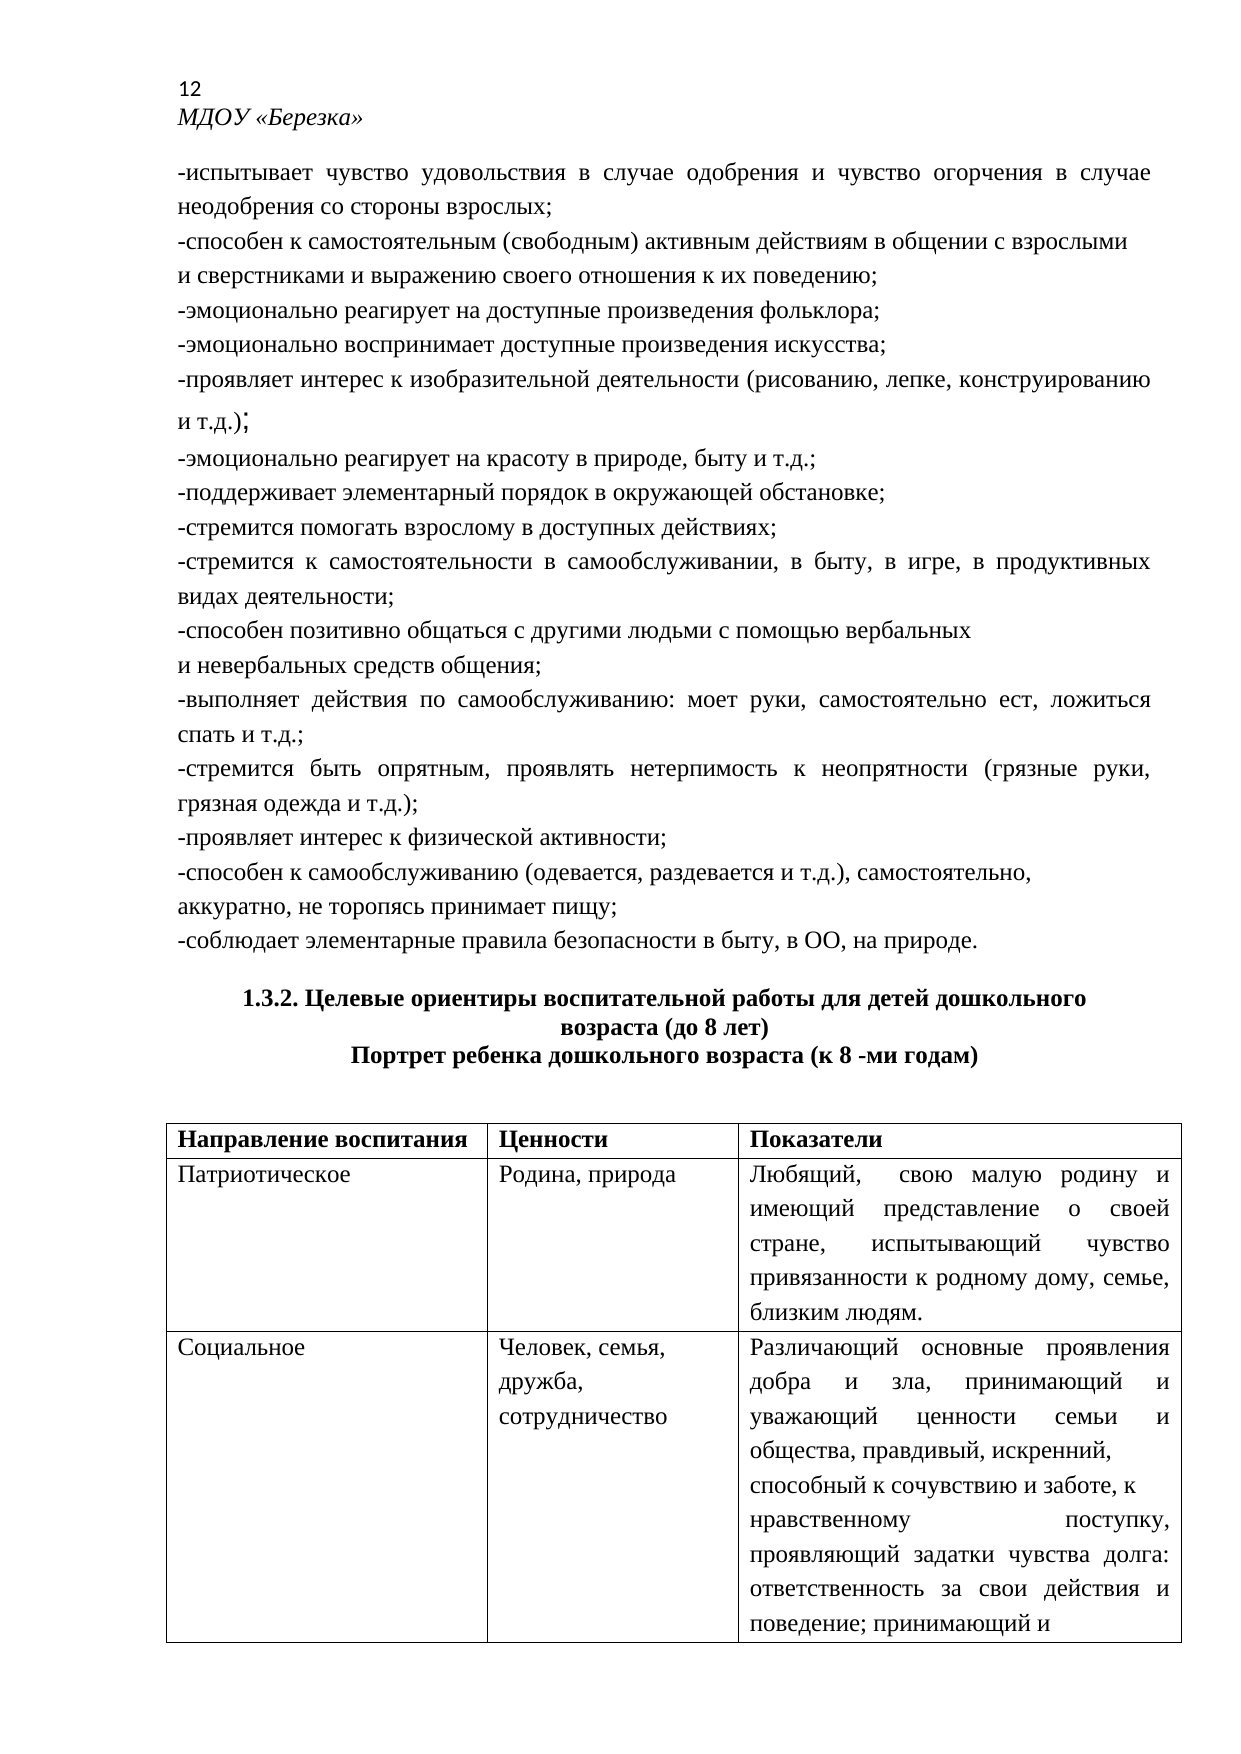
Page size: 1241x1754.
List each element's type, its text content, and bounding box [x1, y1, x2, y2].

text -способен позитивно общаться с другими людьми с помощью вербальных [177, 615, 1152, 644]
text возраста (до 8 лет) [177, 1012, 1152, 1040]
text 1.3.2. Целевые ориентиры воспитательной работы для детей дошкольного [177, 983, 1152, 1012]
text -испытывает чувство удовольствия в случае одобрения и чувство огорчения в случае неодобрения со стороны взрослых; [177, 157, 1152, 220]
text -стремится быть опрятным, проявлять нетерпимость к неопрятности (грязные руки, грязная одежда и т.д.); [177, 753, 1152, 816]
table_cell Любящий, свою малую родину и имеющий представление о своей стране, испытывающий чувство привязанности к родному дому, семье, близким людям. [739, 1159, 1181, 1331]
text -способен к самообслуживанию (одевается, раздевается и т.д.), самостоятельно, [177, 857, 1152, 885]
table_cell Социальное [167, 1332, 487, 1642]
text и невербальных средств общения; [177, 650, 1152, 678]
text -эмоционально реагирует на доступные произведения фольклора; [177, 295, 1152, 323]
text -способен к самостоятельным (свободным) активным действиям в общении с взрослыми [177, 226, 1152, 254]
table_header Ценности [488, 1124, 738, 1158]
table_header Показатели [739, 1124, 1181, 1158]
text -выполняет действия по самообслуживанию: моет руки, самостоятельно ест, ложиться спать и т.д.; [177, 684, 1152, 747]
table_header Направление воспитания [167, 1124, 487, 1158]
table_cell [739, 1332, 1181, 1642]
text Портрет ребенка дошкольного возраста (к 8 -ми годам) [177, 1040, 1152, 1069]
text -эмоционально реагирует на красоту в природе, быту и т.д.; [177, 443, 1152, 472]
text -поддерживает элементарный порядок в окружающей обстановке; [177, 477, 1152, 506]
text -стремится помогать взрослому в доступных действиях; [177, 512, 1152, 541]
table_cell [488, 1332, 738, 1642]
text -эмоционально воспринимает доступные произведения искусства; [177, 329, 1152, 358]
text и сверстниками и выражению своего отношения к их поведению; [177, 260, 1152, 289]
text -проявляет интерес к физической активности; [177, 822, 1152, 851]
text аккуратно, не торопясь принимает пищу; [177, 891, 1152, 920]
table_cell Патриотическое [167, 1159, 487, 1331]
text -стремится к самостоятельности в самообслуживании, в быту, в игре, в продуктивных видах деятельности; [177, 546, 1152, 609]
text -проявляет интерес к изобразительной деятельности (рисованию, лепке, конструированию и т.д.); [177, 364, 1152, 436]
text -соблюдает элементарные правила безопасности в быту, в ОО, на природе. [177, 926, 1152, 954]
table_cell Родина, природа [488, 1159, 738, 1331]
